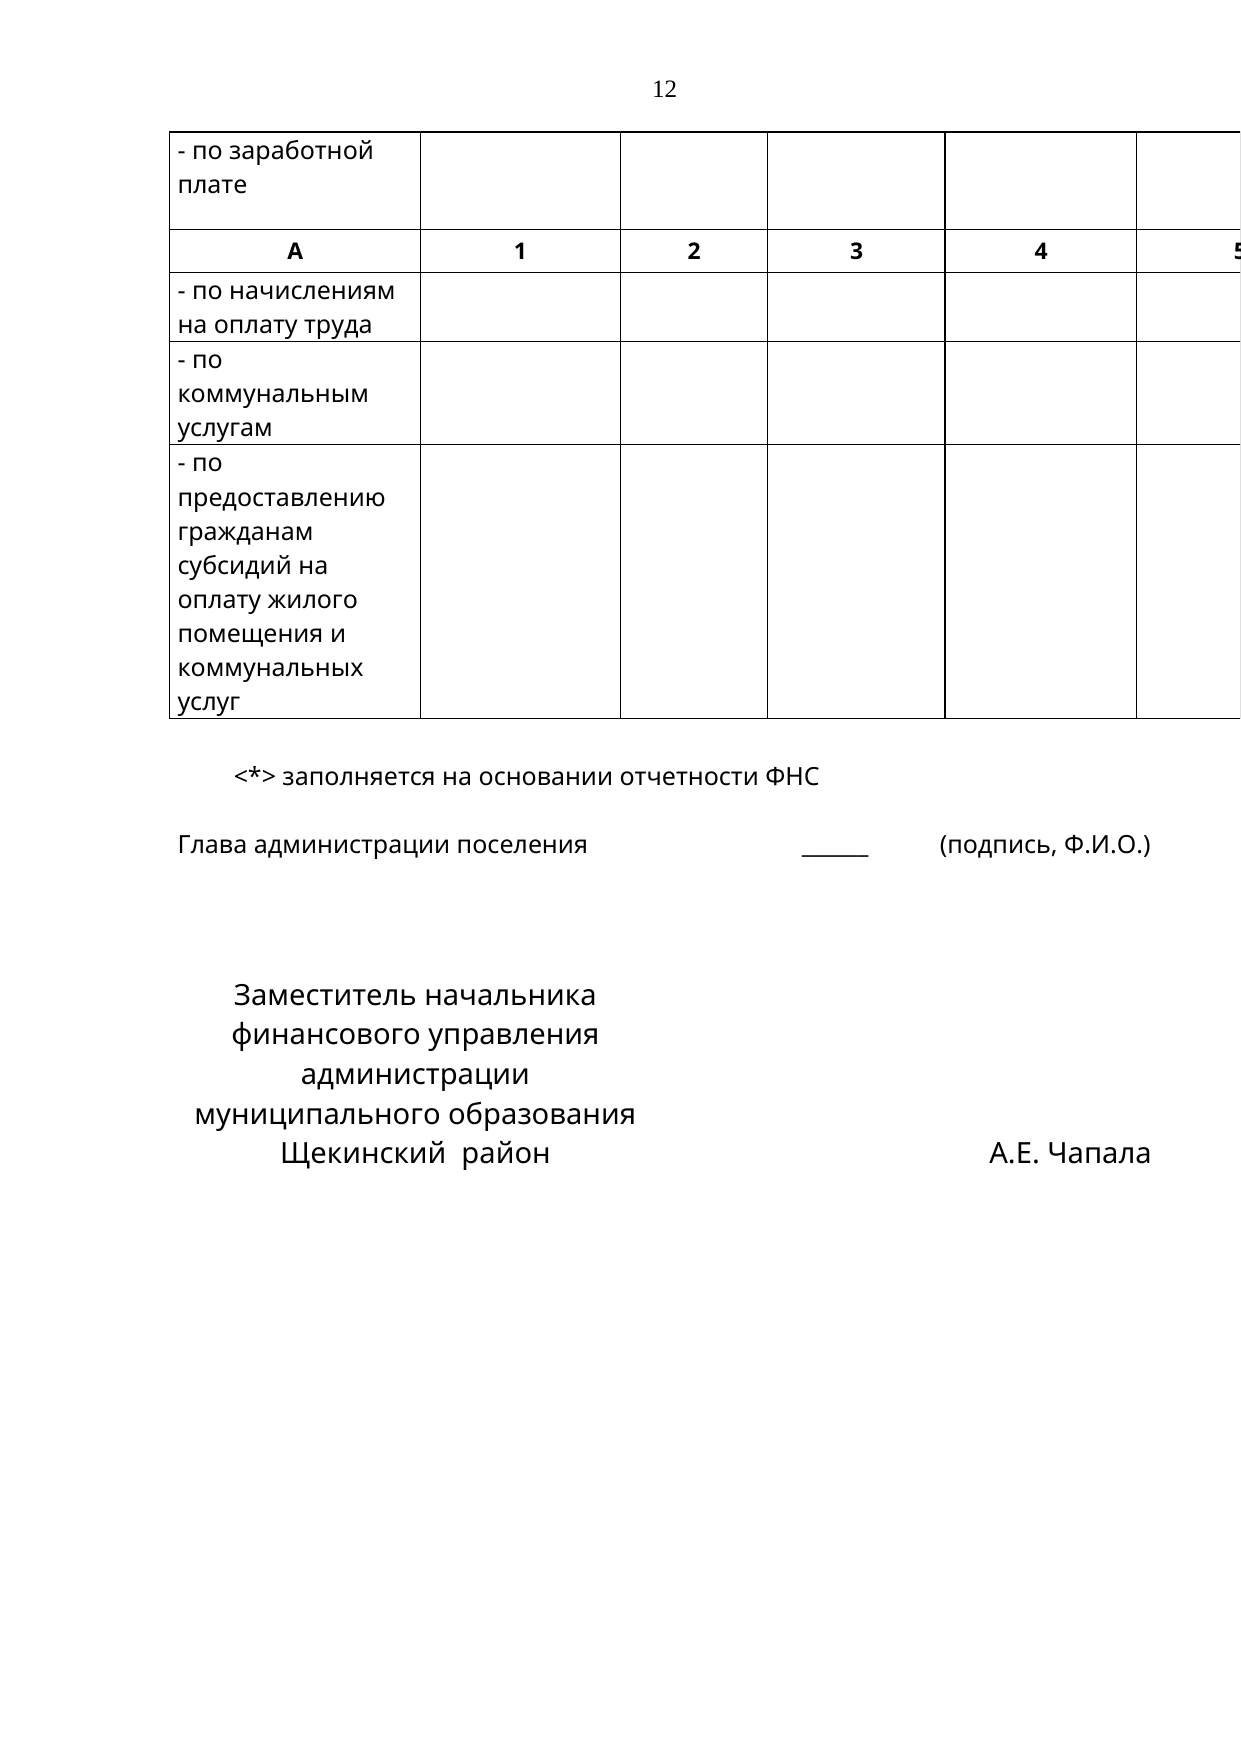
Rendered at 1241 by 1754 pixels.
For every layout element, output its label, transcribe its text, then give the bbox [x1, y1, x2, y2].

table_cell 1 [421, 230, 620, 272]
table_header Заместитель начальника финансового управления администрации муниципального образования Щекинский район [166, 934, 664, 1172]
table_cell [1137, 273, 1240, 341]
table_cell [621, 342, 767, 444]
table_cell [946, 273, 1136, 341]
table_cell [1137, 133, 1240, 229]
table_cell [621, 273, 767, 341]
table_cell [946, 342, 1136, 444]
table_cell [946, 133, 1136, 229]
table_cell [421, 342, 620, 444]
text <*> заполняется на основании отчетности ФНС [177, 758, 1152, 792]
table_cell [768, 133, 944, 229]
table_cell [621, 133, 767, 229]
table_cell А [170, 230, 420, 272]
table_cell - по начислениям на оплату труда [170, 273, 420, 341]
table_cell [768, 273, 944, 341]
table_cell 4 [946, 230, 1136, 272]
table_cell [768, 342, 944, 444]
table_cell [1137, 445, 1240, 718]
table_cell [421, 445, 620, 718]
table_cell [768, 445, 944, 718]
table_cell 2 [621, 230, 767, 272]
table_cell - по коммунальным услугам [170, 342, 420, 444]
table_cell 5 [1137, 230, 1240, 272]
table_cell [421, 273, 620, 341]
table_cell 3 [768, 230, 944, 272]
table_header А.Е. Чапала [664, 934, 1163, 1172]
text Глава администрации поселения ______ (подпись, Ф.И.О.) [177, 826, 1152, 861]
table_cell - по предоставлению гражданам субсидий на оплату жилого помещения и коммунальных услуг [170, 445, 420, 718]
table_cell - по заработной плате [170, 133, 420, 229]
table_cell [621, 445, 767, 718]
table_cell [421, 133, 620, 229]
table_cell [1137, 342, 1240, 444]
table_cell [946, 445, 1136, 718]
